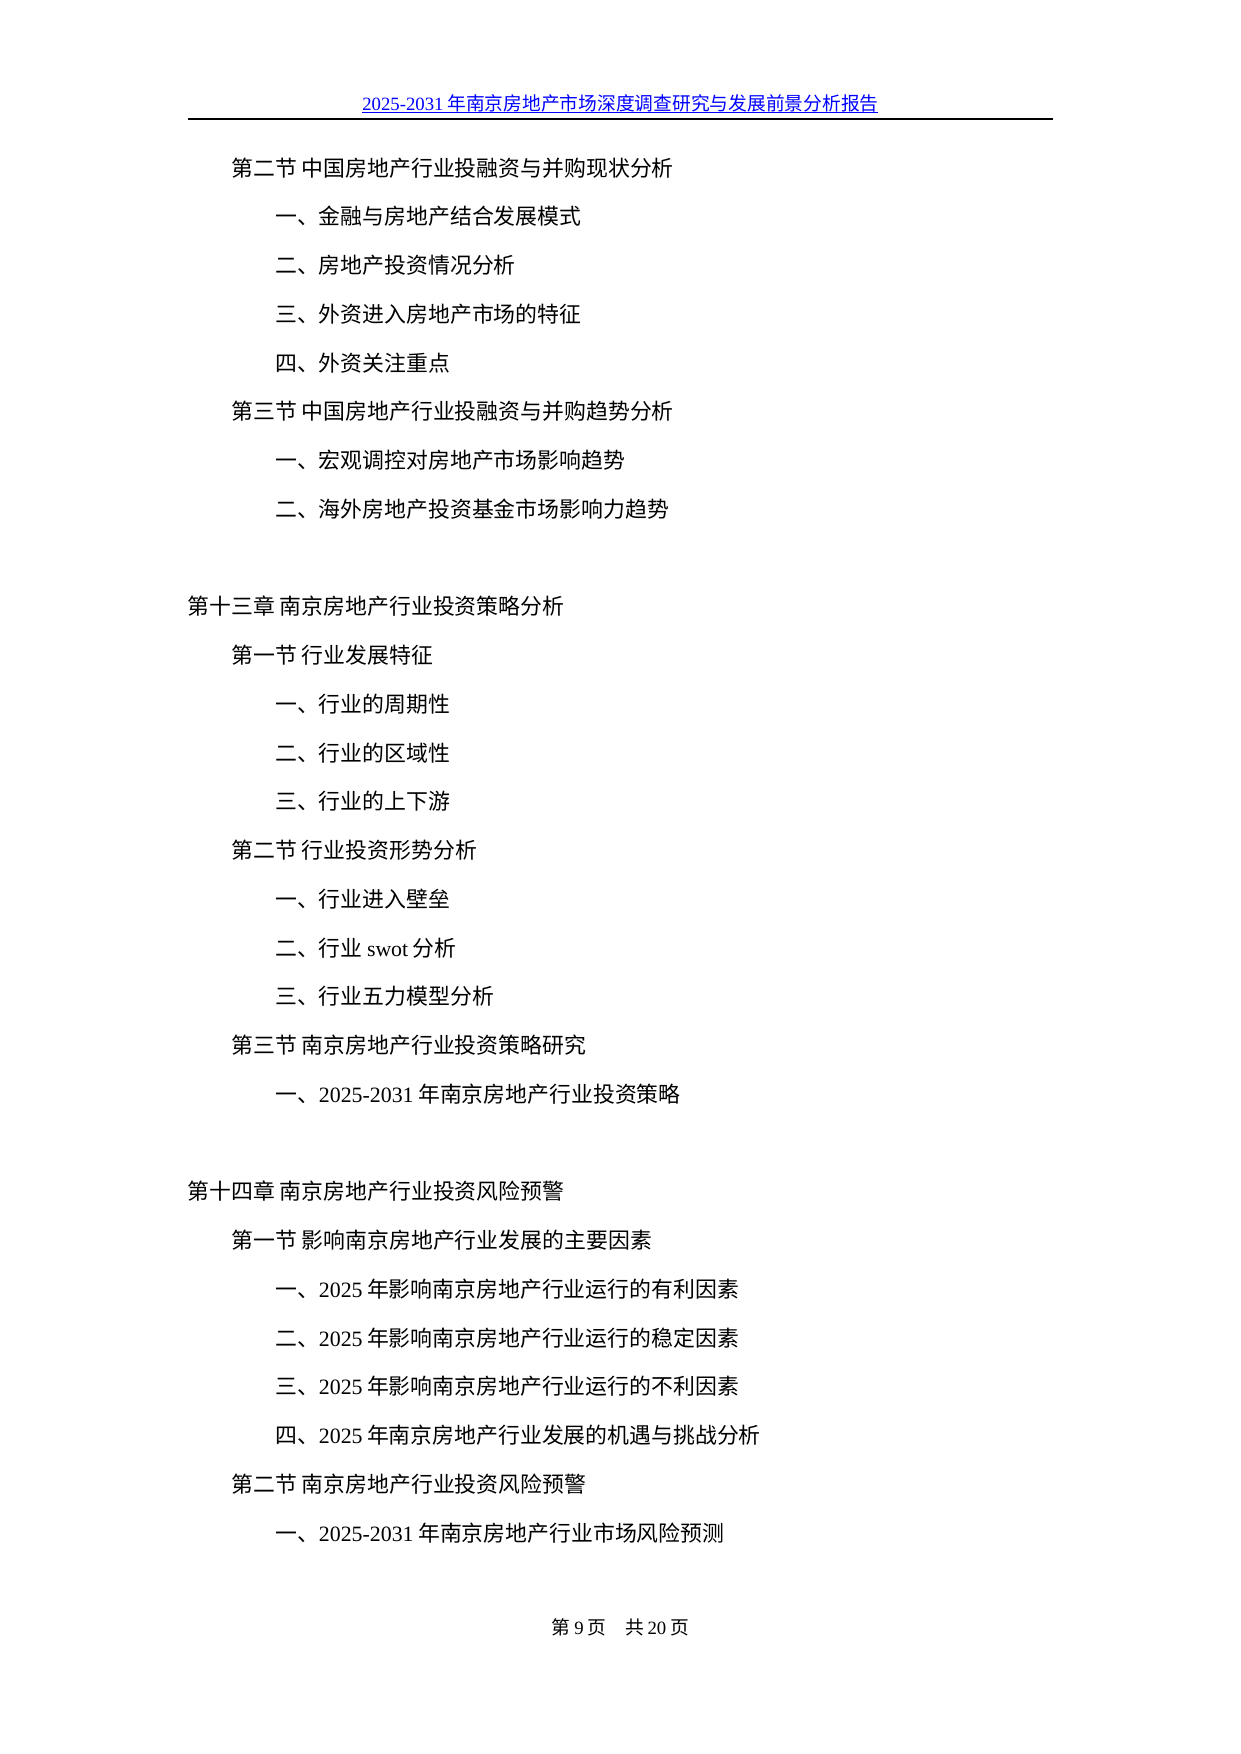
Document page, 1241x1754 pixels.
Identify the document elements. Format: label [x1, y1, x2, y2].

text [187, 150, 1053, 1548]
